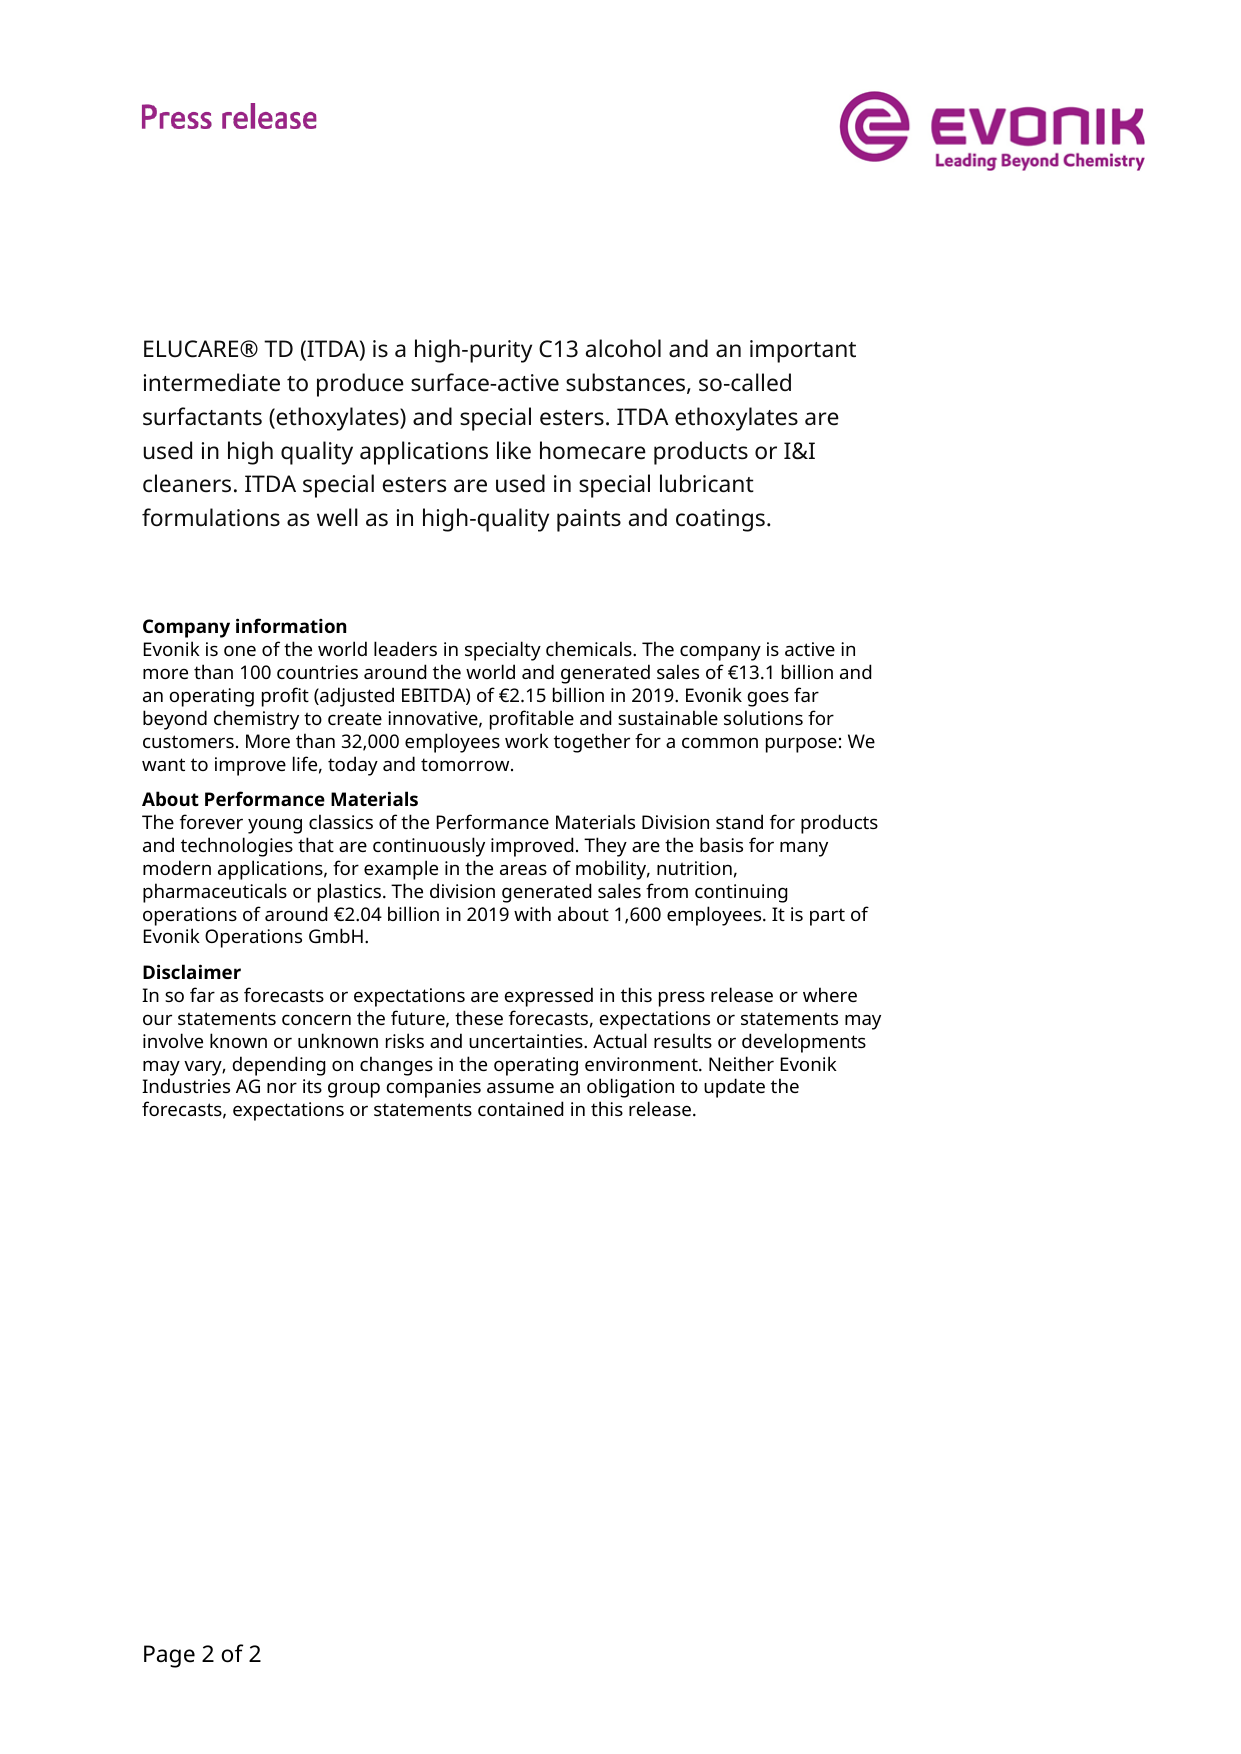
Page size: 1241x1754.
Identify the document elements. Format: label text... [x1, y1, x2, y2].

text Company information [142, 615, 886, 638]
text ELUCARE® TD (ITDA) is a high-purity C13 alcohol and an important intermediate to produce surface-active substances, so-called surfactants (ethoxylates) and special esters. ITDA ethoxylates are used in high quality applications like homecare products or I&I cleaners. ITDA special esters are used in special lubricant formulations as well as in high-quality paints and coatings. [142, 333, 886, 533]
text The forever young classics of the Performance Materials Division stand for products and technologies that are continuously improved. They are the basis for many modern applications, for example in the areas of mobility, nutrition, pharmaceuticals or plastics. The division generated sales from continuing operations of around €2.04 billion in 2019 with about 1,600 employees. It is part of Evonik Operations GmbH. [142, 811, 886, 948]
text In so far as forecasts or expectations are expressed in this press release or where our statements concern the future, these forecasts, expectations or statements may involve known or unknown risks and uncertainties. Actual results or developments may vary, depending on changes in the operating environment. Neither Evonik Industries AG nor its group companies assume an obligation to update the forecasts, expectations or statements contained in this release. [142, 984, 886, 1121]
picture [141, 103, 317, 129]
text About Performance Materials [142, 788, 886, 811]
text Disclaimer [142, 961, 886, 984]
text Evonik is one of the world leaders in specialty chemicals. The company is active in more than 100 countries around the world and generated sales of €13.1 billion and an operating profit (adjusted EBITDA) of €2.15 billion in 2019. Evonik goes far beyond chemistry to create innovative, profitable and sustainable solutions for customers. More than 32,000 employees work together for a common purpose: We want to improve life, today and tomorrow. [142, 638, 886, 776]
picture [838, 89, 1146, 172]
